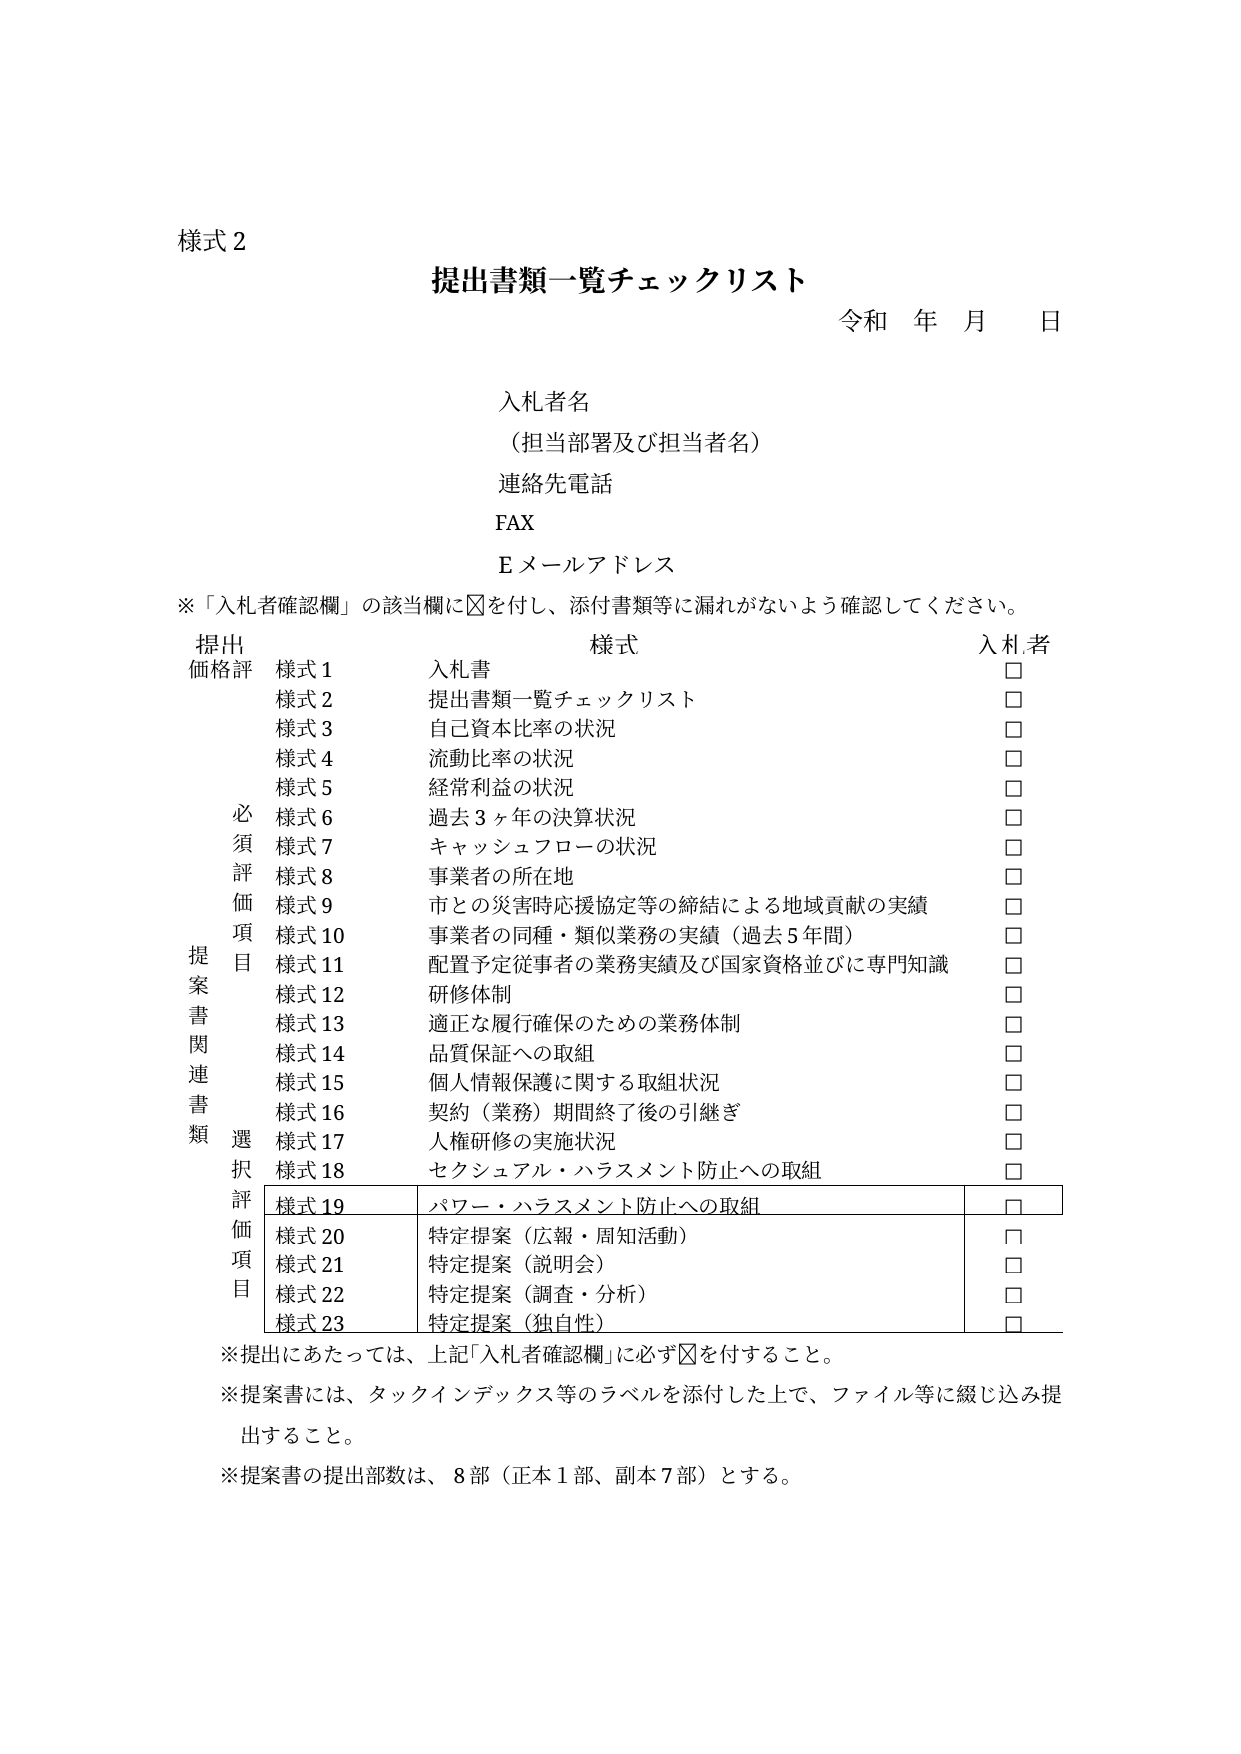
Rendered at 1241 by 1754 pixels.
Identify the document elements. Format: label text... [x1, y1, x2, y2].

table_cell □ [964, 1126, 1063, 1155]
table_cell 価格評価書類 [177, 654, 264, 683]
table_cell 様式8 [264, 860, 417, 890]
table_cell □ [964, 949, 1063, 978]
table_cell 様式15 [264, 1067, 417, 1096]
table_cell 適正な履行確保のための業務体制 [417, 1008, 964, 1037]
table_cell 様式23 [265, 1303, 417, 1332]
table_cell 様式12 [264, 978, 417, 1008]
table_cell 品質保証への取組 [417, 1037, 964, 1067]
table_cell 過去3ヶ年の決算状況 [417, 801, 964, 831]
text （担当部署及び担当者名） [177, 421, 1063, 462]
table_cell □ [964, 1008, 1063, 1037]
table_cell □ [964, 801, 1063, 831]
table_header 提出書類 [177, 624, 264, 654]
table_cell 様式10 [264, 919, 417, 949]
table_cell 必須評価項目 [220, 683, 264, 1067]
text ※「入札者確認欄」の該当欄にを付し、添付書類等に漏れがないよう確認してください。 [177, 584, 1063, 624]
text 様式2 [177, 221, 1063, 257]
table_cell □ [964, 831, 1063, 860]
table_cell 様式16 [264, 1096, 417, 1126]
table_cell 様式3 [264, 713, 417, 742]
table_cell 流動比率の状況 [417, 742, 964, 772]
table_cell □ [964, 1155, 1063, 1184]
table_cell 様式2 [264, 683, 417, 713]
table_cell 様式5 [264, 772, 417, 801]
table_cell 様式13 [264, 1008, 417, 1037]
table_cell 提出書類一覧チェックリスト [417, 683, 964, 713]
table_cell 様式19 [265, 1186, 417, 1214]
table_cell 様式1 [264, 654, 417, 683]
table_cell 様式20 [265, 1215, 417, 1243]
table_cell □ [964, 772, 1063, 801]
table_cell □ [964, 978, 1063, 1008]
table_header 入札者確認欄 [964, 624, 1063, 654]
table_cell □ [964, 654, 1063, 683]
table_cell □ [965, 1215, 1063, 1243]
table_cell 特定提案（調査・分析） [418, 1273, 964, 1302]
table_cell 配置予定従事者の業務実績及び国家資格並びに専門知識 [417, 949, 964, 978]
table_cell 様式9 [264, 890, 417, 919]
text 提出書類一覧チェックリスト [177, 257, 1063, 299]
table_cell 特定提案（広報・周知活動） [418, 1215, 964, 1243]
table_cell □ [965, 1186, 1062, 1214]
table_cell □ [965, 1244, 1063, 1273]
table_cell □ [965, 1273, 1063, 1302]
text 令和 年 月 日 [177, 299, 1063, 340]
table_cell 市との災害時応援協定等の締結による地域貢献の実績 [417, 890, 964, 919]
table_cell □ [964, 1037, 1063, 1067]
table_cell 様式7 [264, 831, 417, 860]
table_cell □ [964, 1096, 1063, 1126]
table_cell 様式11 [264, 949, 417, 978]
table_cell □ [964, 713, 1063, 742]
table_cell パワー・ハラスメント防止への取組 [418, 1186, 964, 1214]
table_cell 人権研修の実施状況 [417, 1126, 964, 1155]
text ※提出にあたっては、上記｢入札者確認欄｣に必ずを付すること。 [177, 1333, 1063, 1373]
table_cell 様式18 [264, 1155, 417, 1184]
table_cell 選択評価項目 [220, 1067, 264, 1332]
text Eメールアドレス [177, 543, 1063, 584]
table_cell 様式21 [265, 1244, 417, 1273]
text 入札者名 [177, 381, 1063, 421]
table_cell 入札書 [417, 654, 964, 683]
table_header 様式 [264, 624, 964, 654]
table_cell □ [964, 742, 1063, 772]
table_cell 個人情報保護に関する取組状況 [417, 1067, 964, 1096]
table_cell □ [964, 919, 1063, 949]
table_cell 提案書関連書類 [177, 683, 220, 1332]
table_cell 特定提案（独自性） [418, 1303, 964, 1332]
table_cell キャッシュフローの状況 [417, 831, 964, 860]
text FAX [177, 502, 1063, 543]
table_cell □ [964, 860, 1063, 890]
table_cell 契約（業務）期間終了後の引継ぎ [417, 1096, 964, 1126]
table_cell 様式6 [264, 801, 417, 831]
text 連絡先電話 [177, 462, 1063, 502]
table_cell 様式17 [264, 1126, 417, 1155]
table_cell 様式22 [265, 1273, 417, 1302]
table_cell 事業者の所在地 [417, 860, 964, 890]
table_cell セクシュアル・ハラスメント防止への取組 [417, 1155, 964, 1184]
text ※提案書の提出部数は、 8部（正本１部、副本7部）とする。 [177, 1455, 1063, 1495]
table_cell 経常利益の状況 [417, 772, 964, 801]
table_cell □ [964, 683, 1063, 713]
table_cell □ [965, 1303, 1063, 1332]
table_cell 様式14 [264, 1037, 417, 1067]
table_cell 自己資本比率の状況 [417, 713, 964, 742]
table_cell □ [964, 1067, 1063, 1096]
table_cell 研修体制 [417, 978, 964, 1008]
table_cell 特定提案（説明会） [418, 1244, 964, 1273]
table_cell 様式4 [264, 742, 417, 772]
table_cell □ [964, 890, 1063, 919]
table_cell 事業者の同種・類似業務の実績（過去5年間） [417, 919, 964, 949]
text ※提案書には、タックインデックス等のラベルを添付した上で、ファイル等に綴じ込み提出すること。 [177, 1373, 1063, 1455]
